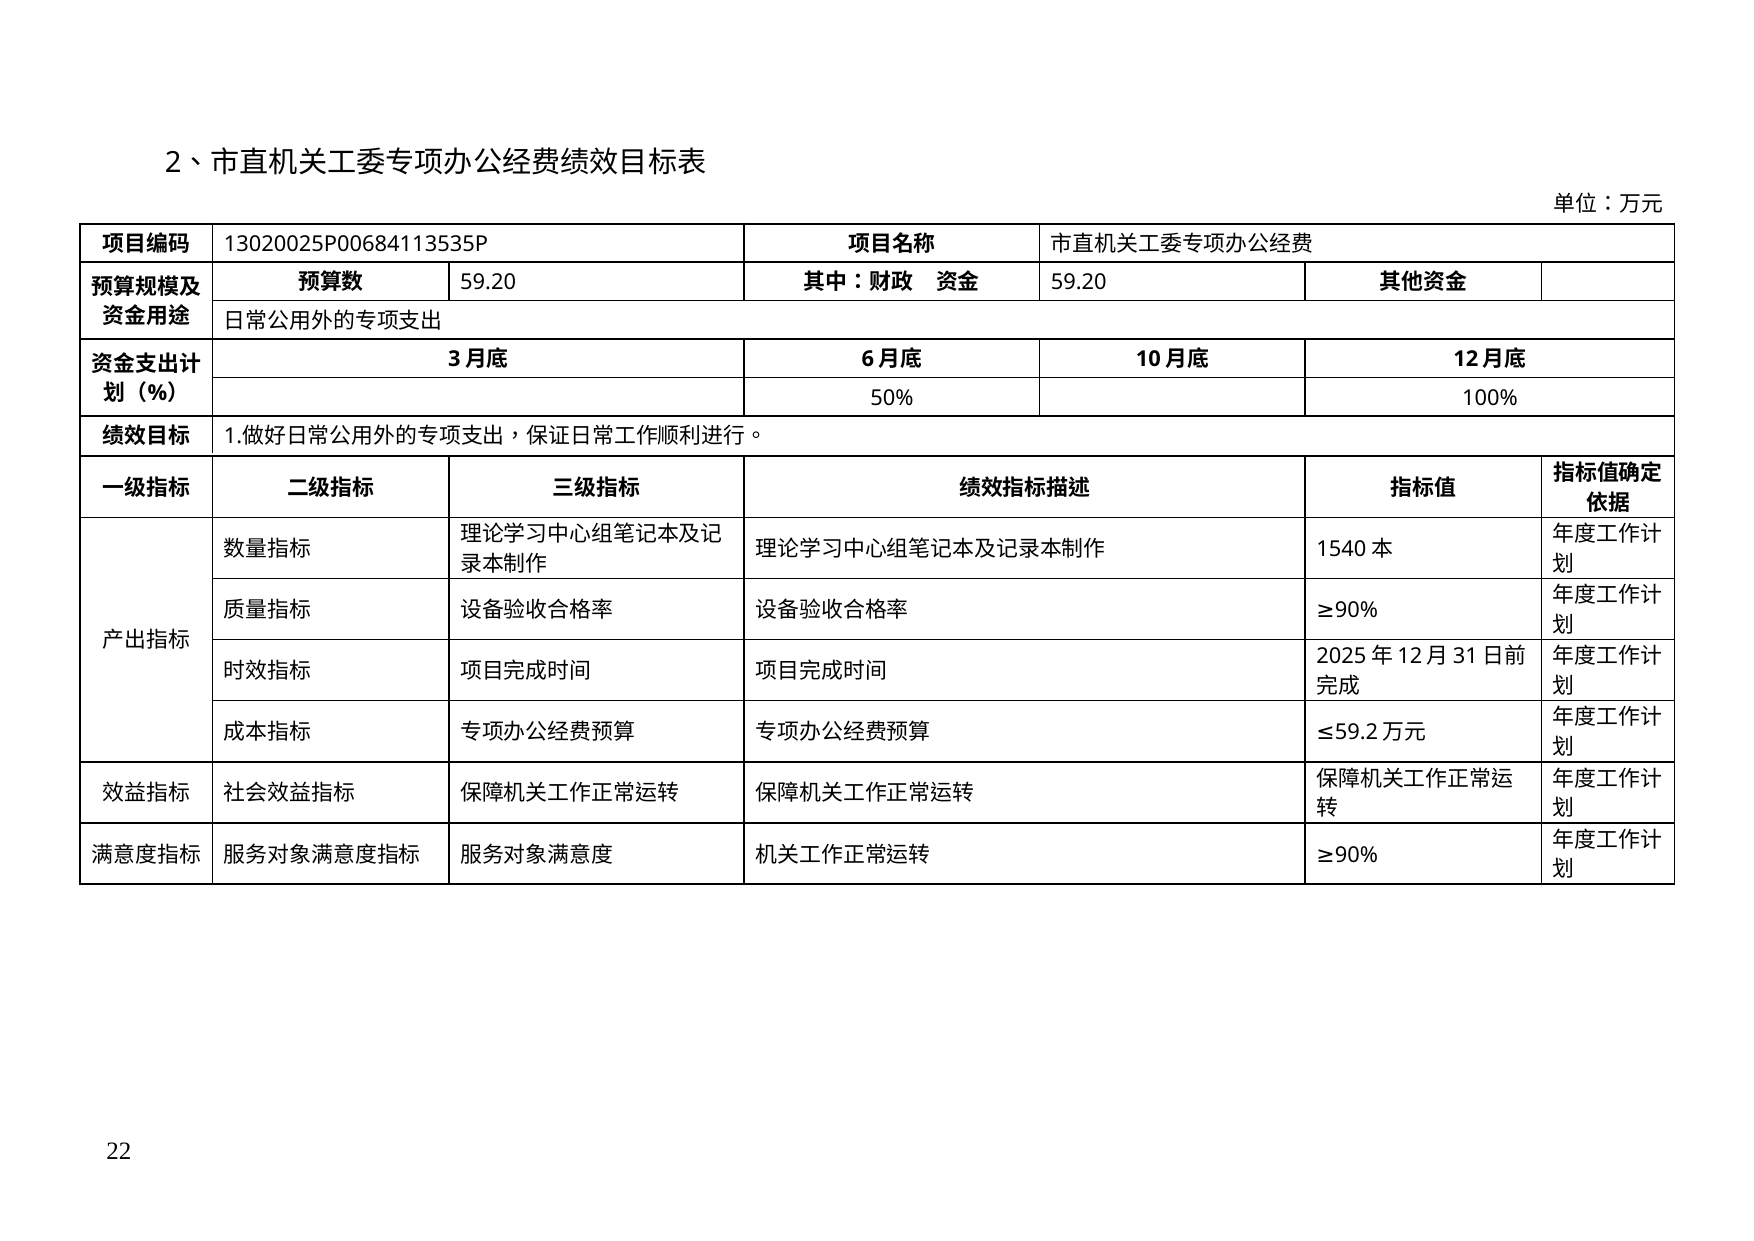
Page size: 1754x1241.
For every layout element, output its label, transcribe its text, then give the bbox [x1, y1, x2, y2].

table_cell 年度工作计划 [1542, 824, 1674, 883]
table_cell 质量指标 [213, 579, 448, 639]
table_header 指标值 [1306, 457, 1541, 516]
table_cell ≥90% [1306, 824, 1541, 883]
table_cell 预算规模及资金用途 [81, 263, 212, 338]
table_cell 59.20 [450, 263, 743, 300]
table_cell 保障机关工作正常运转 [1306, 763, 1541, 822]
table_cell 保障机关工作正常运转 [450, 763, 743, 822]
table_cell 年度工作计划 [1542, 579, 1674, 639]
table_cell 数量指标 [213, 518, 448, 577]
table_header 一级指标 [81, 457, 212, 516]
table_header 绩效指标描述 [745, 457, 1304, 516]
table_cell [213, 378, 743, 415]
table_cell 设备验收合格率 [450, 579, 743, 639]
table_cell 59.20 [1040, 263, 1304, 300]
table_cell 12月底 [1306, 340, 1674, 377]
table_cell 项目完成时间 [745, 640, 1304, 700]
table_cell 满意度指标 [81, 824, 212, 883]
table_cell 时效指标 [213, 640, 448, 700]
table_cell 效益指标 [81, 763, 212, 822]
table_cell 项目编码 [81, 225, 212, 261]
table_cell 资金支出计划（%） [81, 340, 212, 415]
table_cell 年度工作计划 [1542, 763, 1674, 822]
table_cell [1542, 263, 1674, 300]
table_cell 理论学习中心组笔记本及记录本制作 [450, 518, 743, 577]
table_header 单位：万元 [81, 183, 1674, 223]
table_cell 1540本 [1306, 518, 1541, 577]
table_cell 保障机关工作正常运转 [745, 763, 1304, 822]
table_cell 其他资金 [1306, 263, 1541, 300]
table_cell 理论学习中心组笔记本及记录本制作 [745, 518, 1304, 577]
table_cell 服务对象满意度 [450, 824, 743, 883]
table_cell 专项办公经费预算 [745, 701, 1304, 761]
table_cell 100% [1306, 378, 1674, 415]
text 2、市直机关工委专项办公经费绩效目标表 [106, 142, 1648, 181]
table_cell 成本指标 [213, 701, 448, 761]
table_cell 1.做好日常公用外的专项支出，保证日常工作顺利进行。 [213, 417, 1674, 453]
table_cell [1040, 378, 1304, 415]
table_cell 年度工作计划 [1542, 640, 1674, 700]
table_cell 年度工作计划 [1542, 518, 1674, 577]
table_cell 6月底 [745, 340, 1039, 377]
table_header 三级指标 [450, 457, 743, 516]
table_cell 绩效目标 [81, 417, 212, 453]
table_cell 产出指标 [81, 518, 212, 761]
table_header 指标值确定依据 [1542, 457, 1674, 516]
table_cell 50% [745, 378, 1039, 415]
table_cell 2025年12月31日前完成 [1306, 640, 1541, 700]
table_cell 专项办公经费预算 [450, 701, 743, 761]
table_cell 其中：财政 资金 [745, 263, 1039, 300]
table_cell 3月底 [213, 340, 743, 377]
table_cell 年度工作计划 [1542, 701, 1674, 761]
table_cell 设备验收合格率 [745, 579, 1304, 639]
table_cell 机关工作正常运转 [745, 824, 1304, 883]
table_cell 13020025P00684113535P [213, 225, 743, 261]
table_cell 项目完成时间 [450, 640, 743, 700]
table_header 二级指标 [213, 457, 448, 516]
table_cell ≤59.2万元 [1306, 701, 1541, 761]
table_cell 社会效益指标 [213, 763, 448, 822]
table_cell 市直机关工委专项办公经费 [1040, 225, 1674, 261]
table_cell 预算数 [213, 263, 448, 300]
table_cell 项目名称 [745, 225, 1039, 261]
table_cell 服务对象满意度指标 [213, 824, 448, 883]
table_cell 10月底 [1040, 340, 1304, 377]
table_cell 日常公用外的专项支出 [213, 301, 1674, 338]
table_cell ≥90% [1306, 579, 1541, 639]
